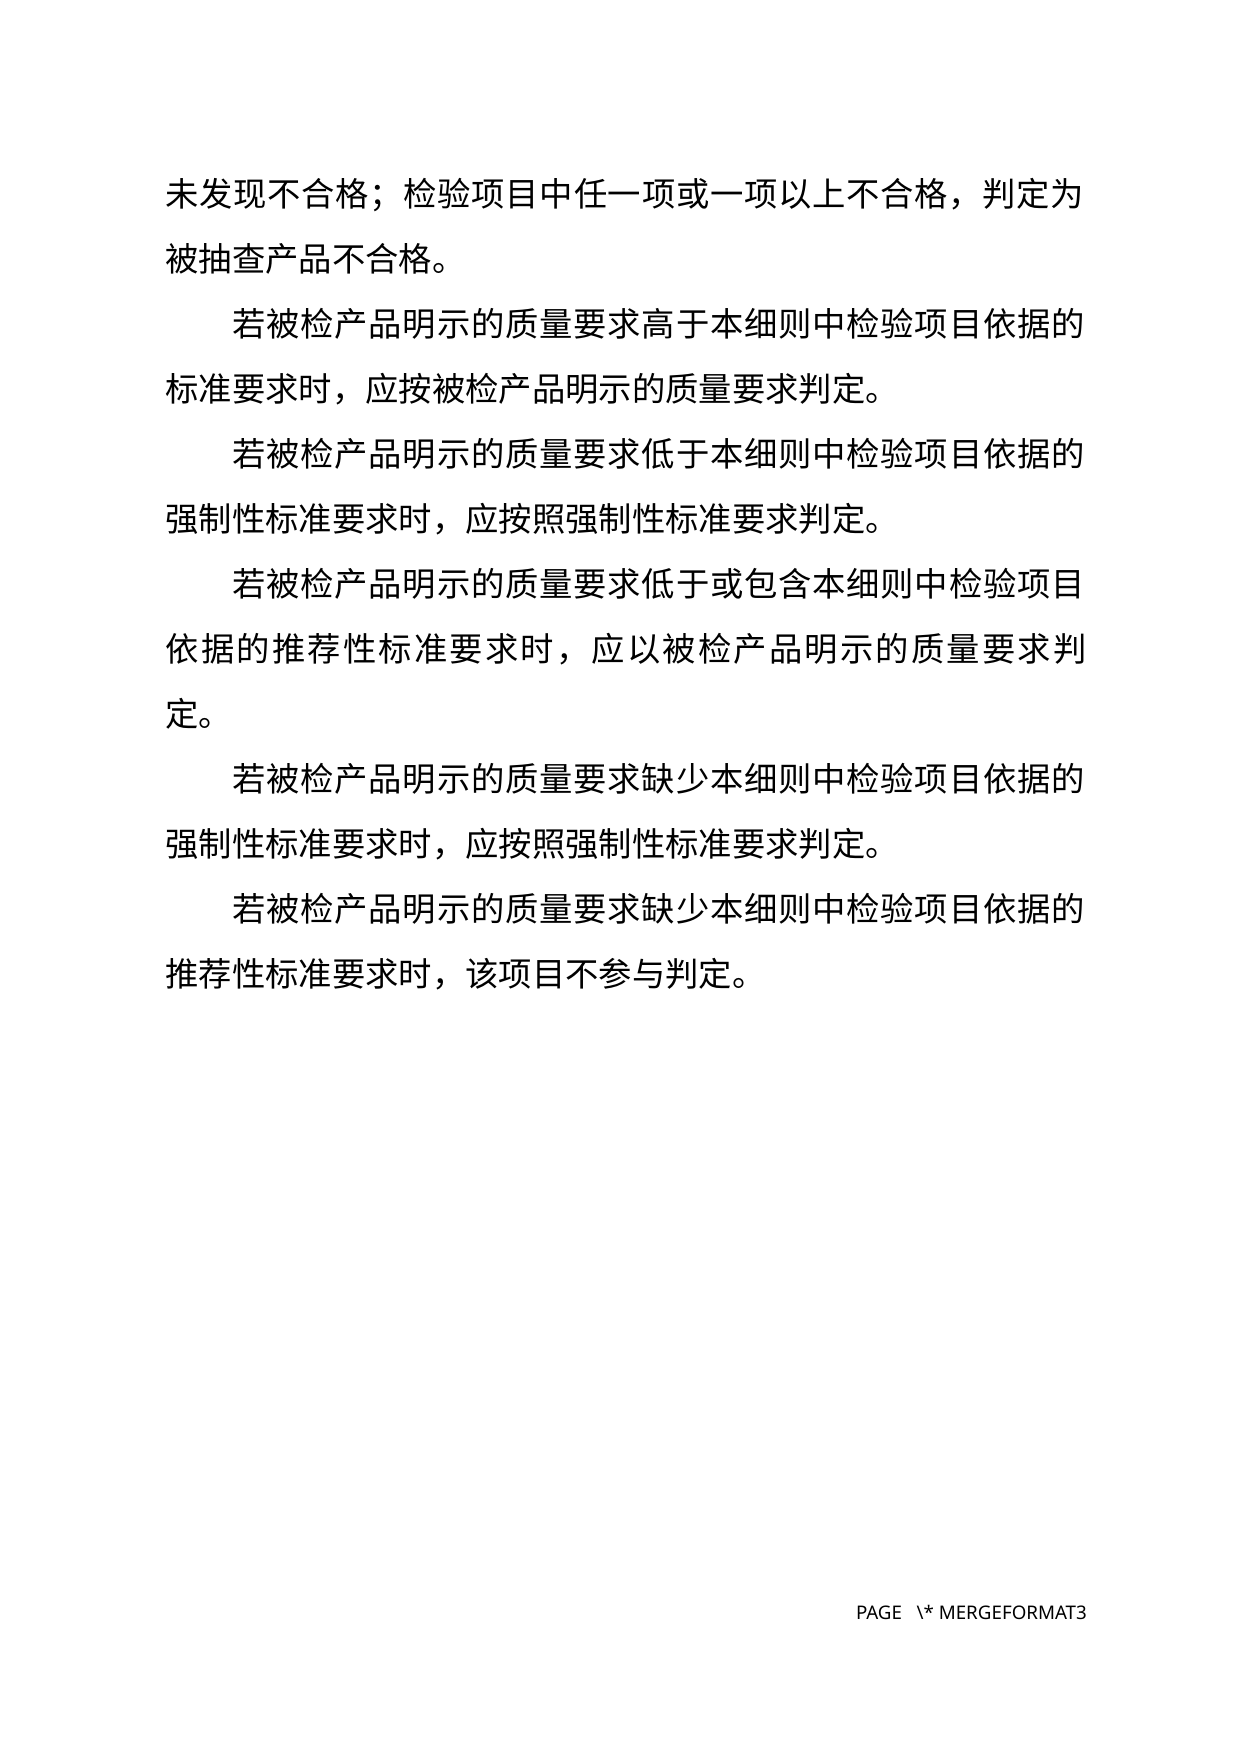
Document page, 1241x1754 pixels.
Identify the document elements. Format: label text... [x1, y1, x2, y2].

text 若被检产品明示的质量要求低于或包含本细则中检验项目依据的推荐性标准要求时，应以被检产品明示的质量要求判定。 [165, 550, 1087, 745]
text 若被检产品明示的质量要求低于本细则中检验项目依据的强制性标准要求时，应按照强制性标准要求判定。 [165, 420, 1087, 550]
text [165, 160, 1087, 290]
text 若被检产品明示的质量要求缺少本细则中检验项目依据的推荐性标准要求时，该项目不参与判定。 [165, 875, 1087, 1005]
text 若被检产品明示的质量要求高于本细则中检验项目依据的标准要求时，应按被检产品明示的质量要求判定。 [165, 290, 1087, 420]
text 若被检产品明示的质量要求缺少本细则中检验项目依据的强制性标准要求时，应按照强制性标准要求判定。 [165, 745, 1087, 875]
